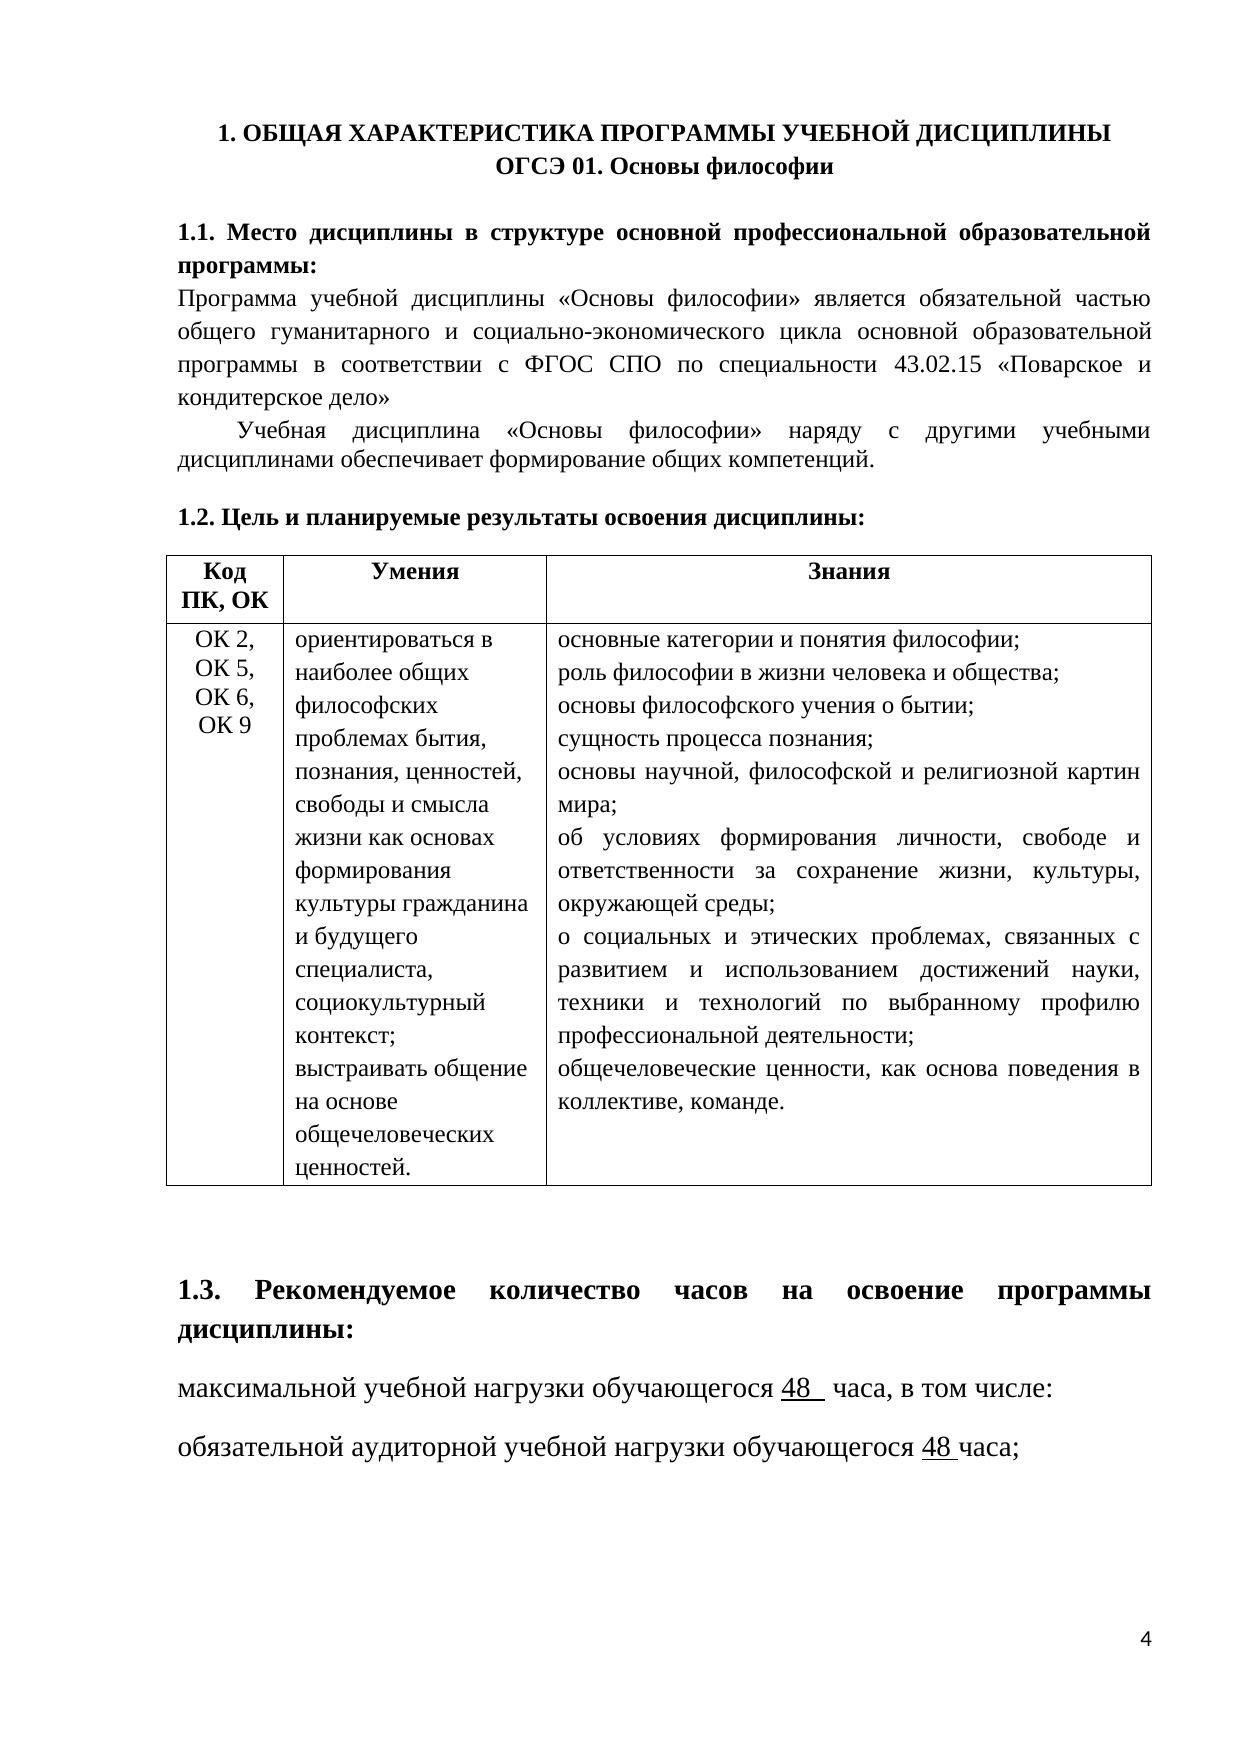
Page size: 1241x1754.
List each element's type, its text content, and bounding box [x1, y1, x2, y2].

text максимальной учебной нагрузки обучающегося 48 часа, в том числе: [177, 1370, 1152, 1404]
text Программа учебной дисциплины «Основы философии» является обязательной частью общего гуманитарного и социально-экономического цикла основной образовательной программы в соответствии с ФГОС СПО по специальности 43.02.15 «Поварское и кондитерское дело» [177, 283, 1152, 411]
text 1.1. Место дисциплины в структуре основной профессиональной образовательной программы: [177, 217, 1152, 279]
table_cell ОК 2, ОК 5, ОК 6, ОК 9 [167, 624, 283, 1185]
table_cell ориентироваться в наиболее общих философских проблемах бытия, познания, ценностей, свободы и смысла жизни как основах формирования культуры гражданина и будущего специалиста, социокультурный контекст; выстраивать общение на основе общечеловеческих ценностей. [284, 624, 546, 1185]
table_cell основные категории и понятия философии; роль философии в жизни человека и общества; основы философского учения о бытии; сущность процесса познания; основы научной, философской и религиозной картин мира; об условиях формирования личности, свободе и ответственности за сохранение жизни, культуры, окружающей среды; о социальных и этических проблемах, связанных с развитием и использованием достижений науки, техники и технологий по выбранному профилю профессиональной деятельности; общечеловеческие ценности, как основа поведения в коллективе, команде. [547, 624, 1151, 1185]
text 1.2. Цель и планируемые результаты освоения дисциплины: [177, 502, 1152, 530]
text ОГСЭ 01. Основы философии [177, 151, 1152, 180]
text обязательной аудиторной учебной нагрузки обучающегося 48 часа; [177, 1429, 1152, 1463]
table_header Код ПК, ОК [167, 556, 283, 623]
table_header Умения [284, 556, 546, 623]
text Учебная дисциплина «Основы философии» наряду с другими учебными дисциплинами обеспечивает формирование общих компетенций. [177, 415, 1152, 473]
text 1.3. Рекомендуемое количество часов на освоение программы дисциплины: [177, 1272, 1152, 1344]
text 1. ОБЩАЯ ХАРАКТЕРИСТИКА ПРОГРАММЫ УЧЕБНОЙ ДИСЦИПЛИНЫ [177, 118, 1152, 147]
table_header Знания [547, 556, 1151, 623]
